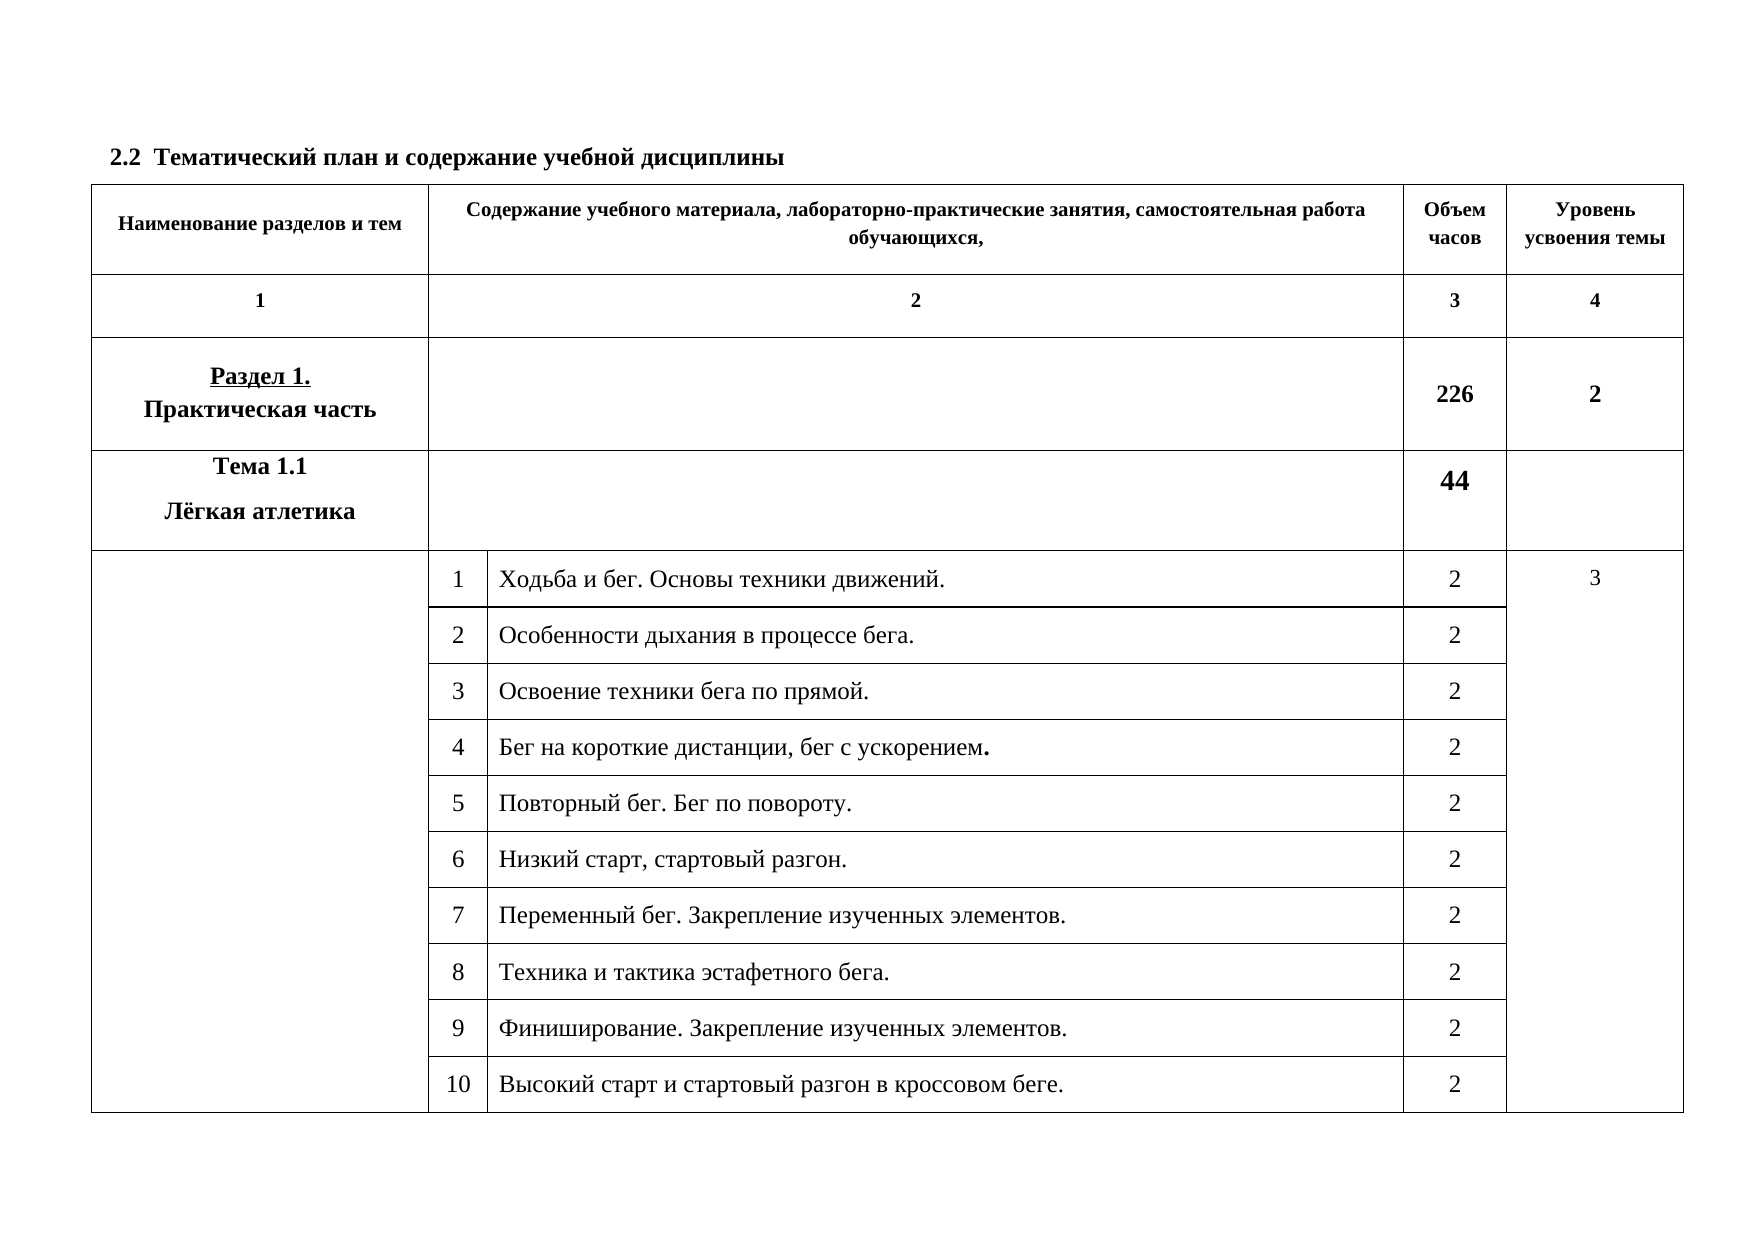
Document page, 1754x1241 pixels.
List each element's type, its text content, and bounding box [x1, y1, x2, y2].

table_cell 226 [1404, 338, 1506, 450]
table_cell [429, 451, 1403, 550]
table_header Содержание учебного материала, лабораторно-практические занятия, самостоятельная работа обучающихся, [429, 185, 1403, 274]
table_cell Тема 1.1 Лёгкая атлетика [92, 451, 428, 550]
table_cell 2 [1404, 776, 1506, 831]
table_cell 2 [429, 608, 487, 662]
table_cell 3 [1507, 551, 1683, 1112]
table_cell 5 [429, 776, 487, 831]
table_cell Финиширование. Закрепление изученных элементов. [488, 1000, 1403, 1056]
table_cell Особенности дыхания в процессе бега. [488, 608, 1403, 662]
table_cell 2 [1404, 664, 1506, 719]
table_cell 1 [429, 551, 487, 606]
table_header Объем часов [1404, 185, 1506, 274]
table_cell 2 [1404, 720, 1506, 775]
table_cell 10 [429, 1057, 487, 1112]
table_cell 2 [1404, 832, 1506, 887]
text 2.2 Тематический план и содержание учебной дисциплины [103, 142, 1636, 171]
table_cell 9 [429, 1000, 487, 1056]
table_cell Бег на короткие дистанции, бег с ускорением. [488, 720, 1403, 775]
table_cell [429, 338, 1403, 450]
table_cell 2 [1404, 888, 1506, 943]
table_cell Низкий старт, стартовый разгон. [488, 832, 1403, 887]
table_cell Высокий старт и стартовый разгон в кроссовом беге. [488, 1057, 1403, 1112]
table_cell 7 [429, 888, 487, 943]
table_cell 2 [1404, 1057, 1506, 1112]
table_cell 2 [1404, 551, 1506, 606]
table_cell Раздел 1. Практическая часть [92, 338, 428, 450]
table_header Наименование разделов и тем [92, 185, 428, 274]
table_cell 6 [429, 832, 487, 887]
table_cell Повторный бег. Бег по повороту. [488, 776, 1403, 831]
table_cell Освоение техники бега по прямой. [488, 664, 1403, 719]
table_cell [92, 551, 428, 1112]
table_cell Техника и тактика эстафетного бега. [488, 944, 1403, 999]
table_cell 2 [1404, 944, 1506, 999]
table_cell [1507, 451, 1683, 550]
table_cell 4 [1507, 275, 1683, 337]
table_cell 3 [1404, 275, 1506, 337]
table_cell 2 [1507, 338, 1683, 450]
table_cell 1 [92, 275, 428, 337]
table_cell 3 [429, 664, 487, 719]
table_cell 2 [429, 275, 1403, 337]
table_cell 2 [1404, 608, 1506, 662]
table_cell 44 [1404, 451, 1506, 550]
table_cell Ходьба и бег. Основы техники движений. [488, 551, 1403, 606]
table_cell Переменный бег. Закрепление изученных элементов. [488, 888, 1403, 943]
table_cell 2 [1404, 1000, 1506, 1056]
table_cell 4 [429, 720, 487, 775]
table_cell 8 [429, 944, 487, 999]
table_header Уровень усвоения темы [1507, 185, 1683, 274]
